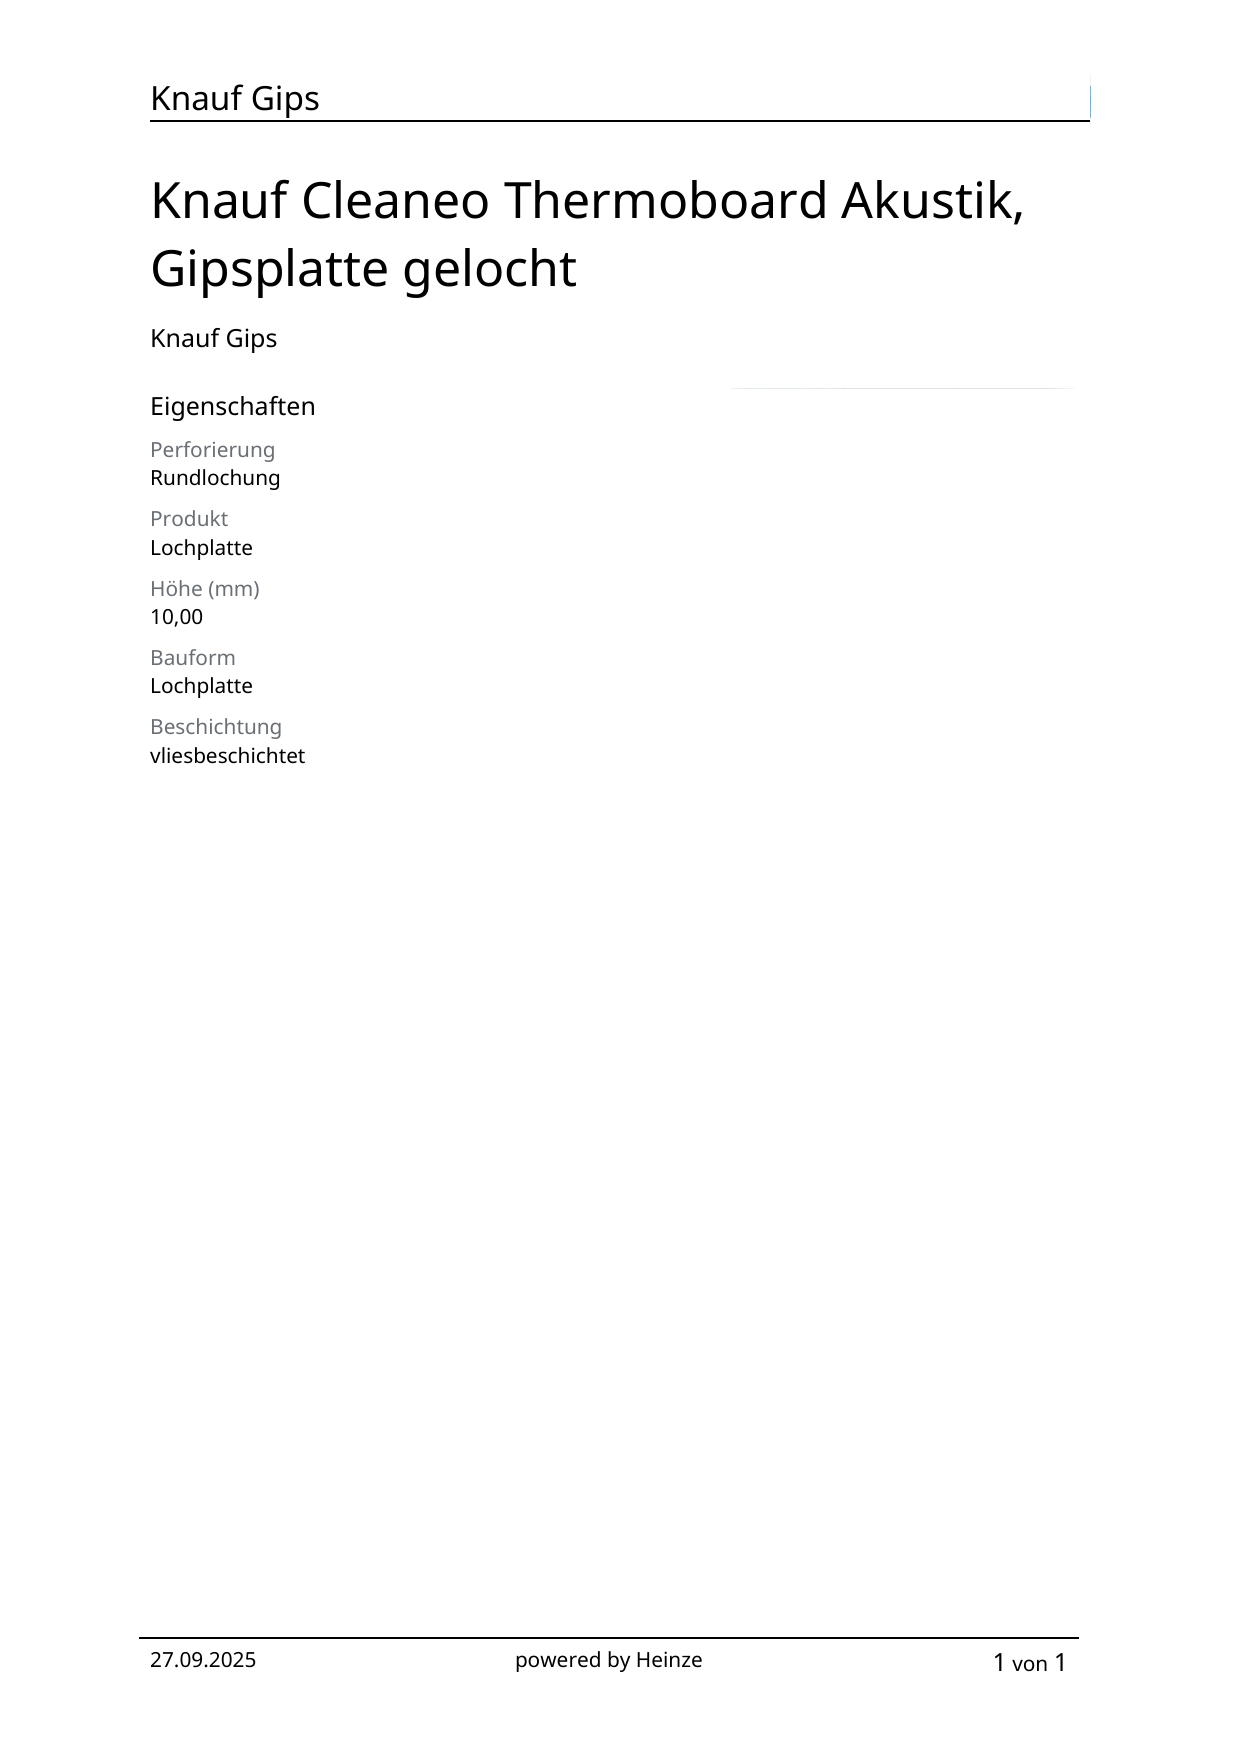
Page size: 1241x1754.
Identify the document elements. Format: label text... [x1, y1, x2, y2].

text Lochplatte [150, 671, 1090, 700]
text Knauf Gips [150, 320, 1090, 354]
text Eigenschaften [150, 388, 1090, 422]
text vliesbeschichtet [150, 741, 1090, 769]
text Knauf Cleaneo Thermoboard Akustik, Gipsplatte gelocht [150, 165, 1090, 301]
text 10,00 [150, 602, 1090, 631]
text Höhe (mm) [150, 574, 1090, 602]
text Bauform [150, 643, 1090, 671]
text Lochplatte [150, 533, 1090, 561]
text Produkt [150, 504, 1090, 533]
text Perforierung [150, 435, 1090, 463]
text Beschichtung [150, 712, 1090, 741]
text Rundlochung [150, 463, 1090, 492]
